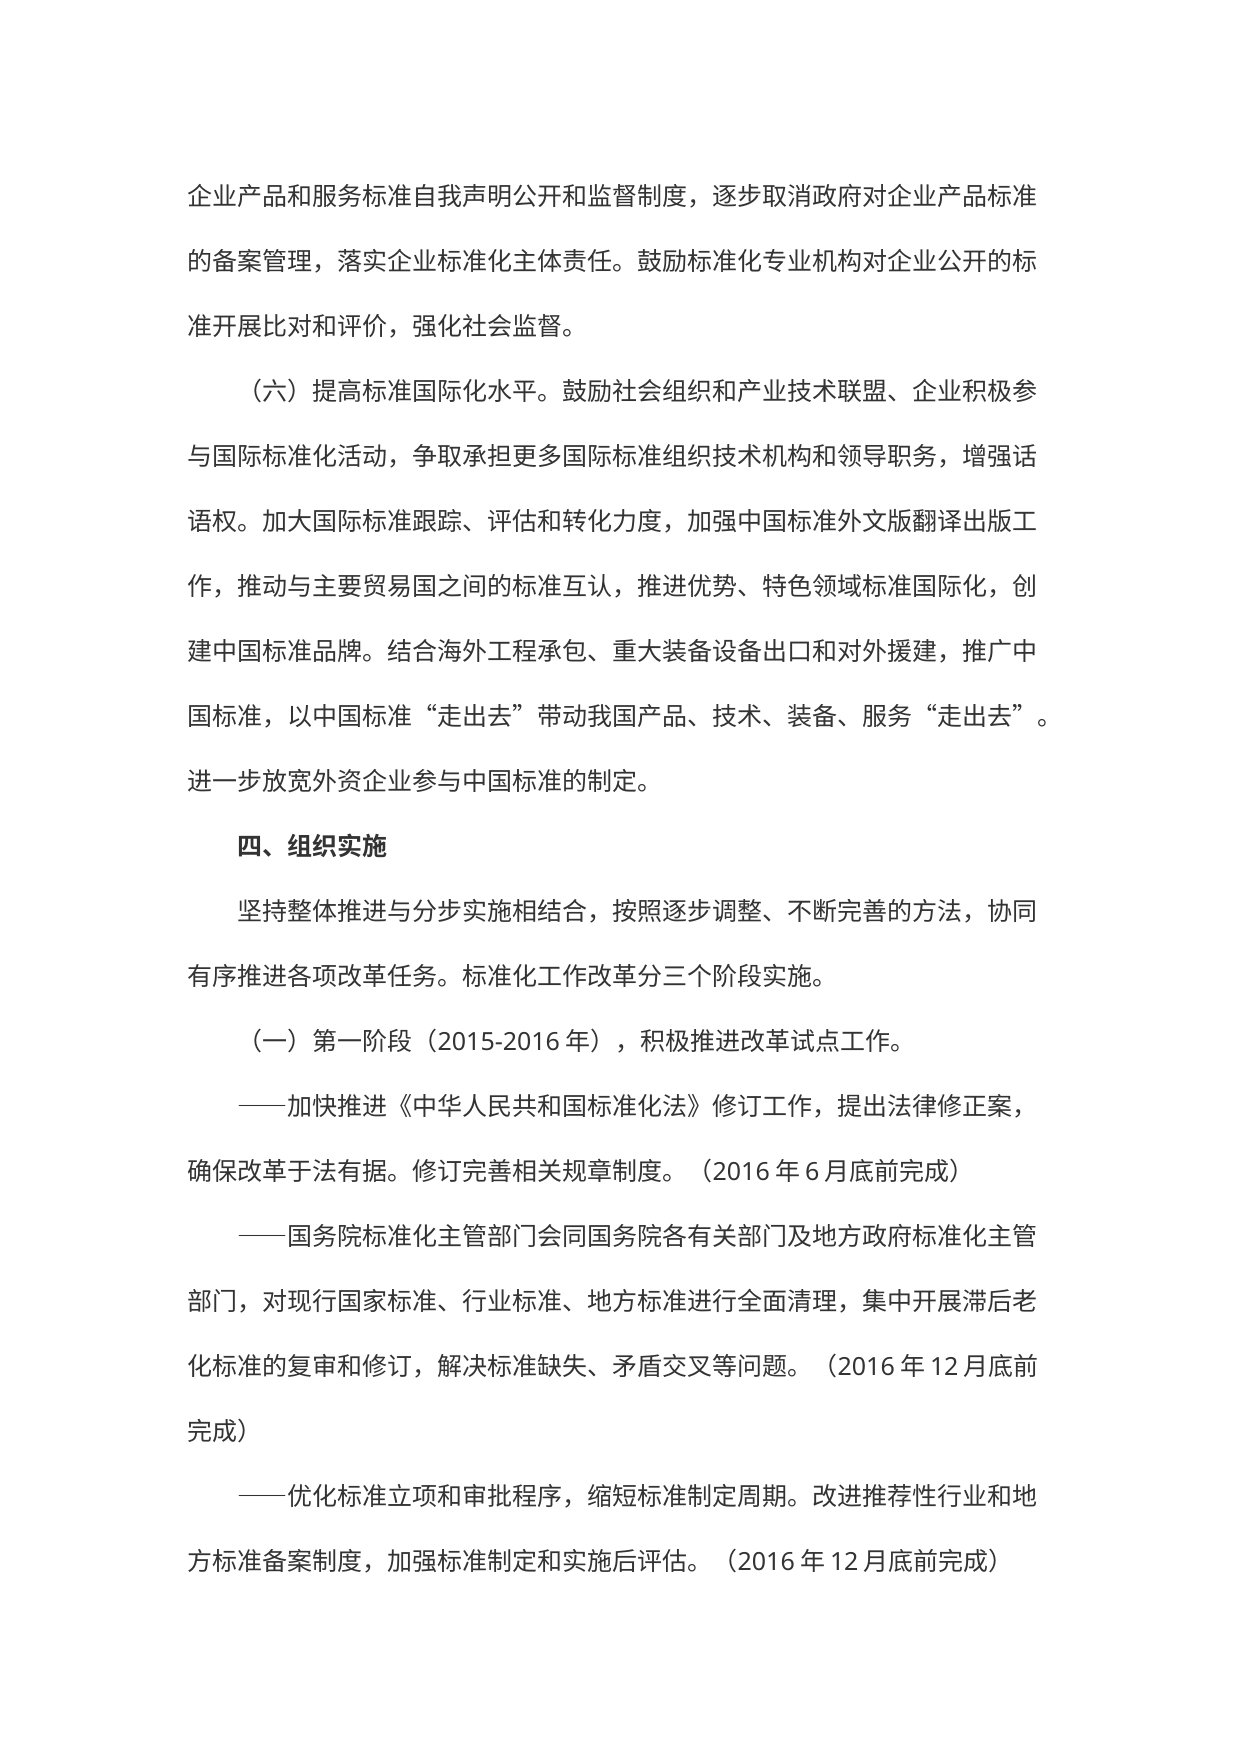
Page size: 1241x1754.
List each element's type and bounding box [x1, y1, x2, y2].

text [187, 162, 1053, 1592]
